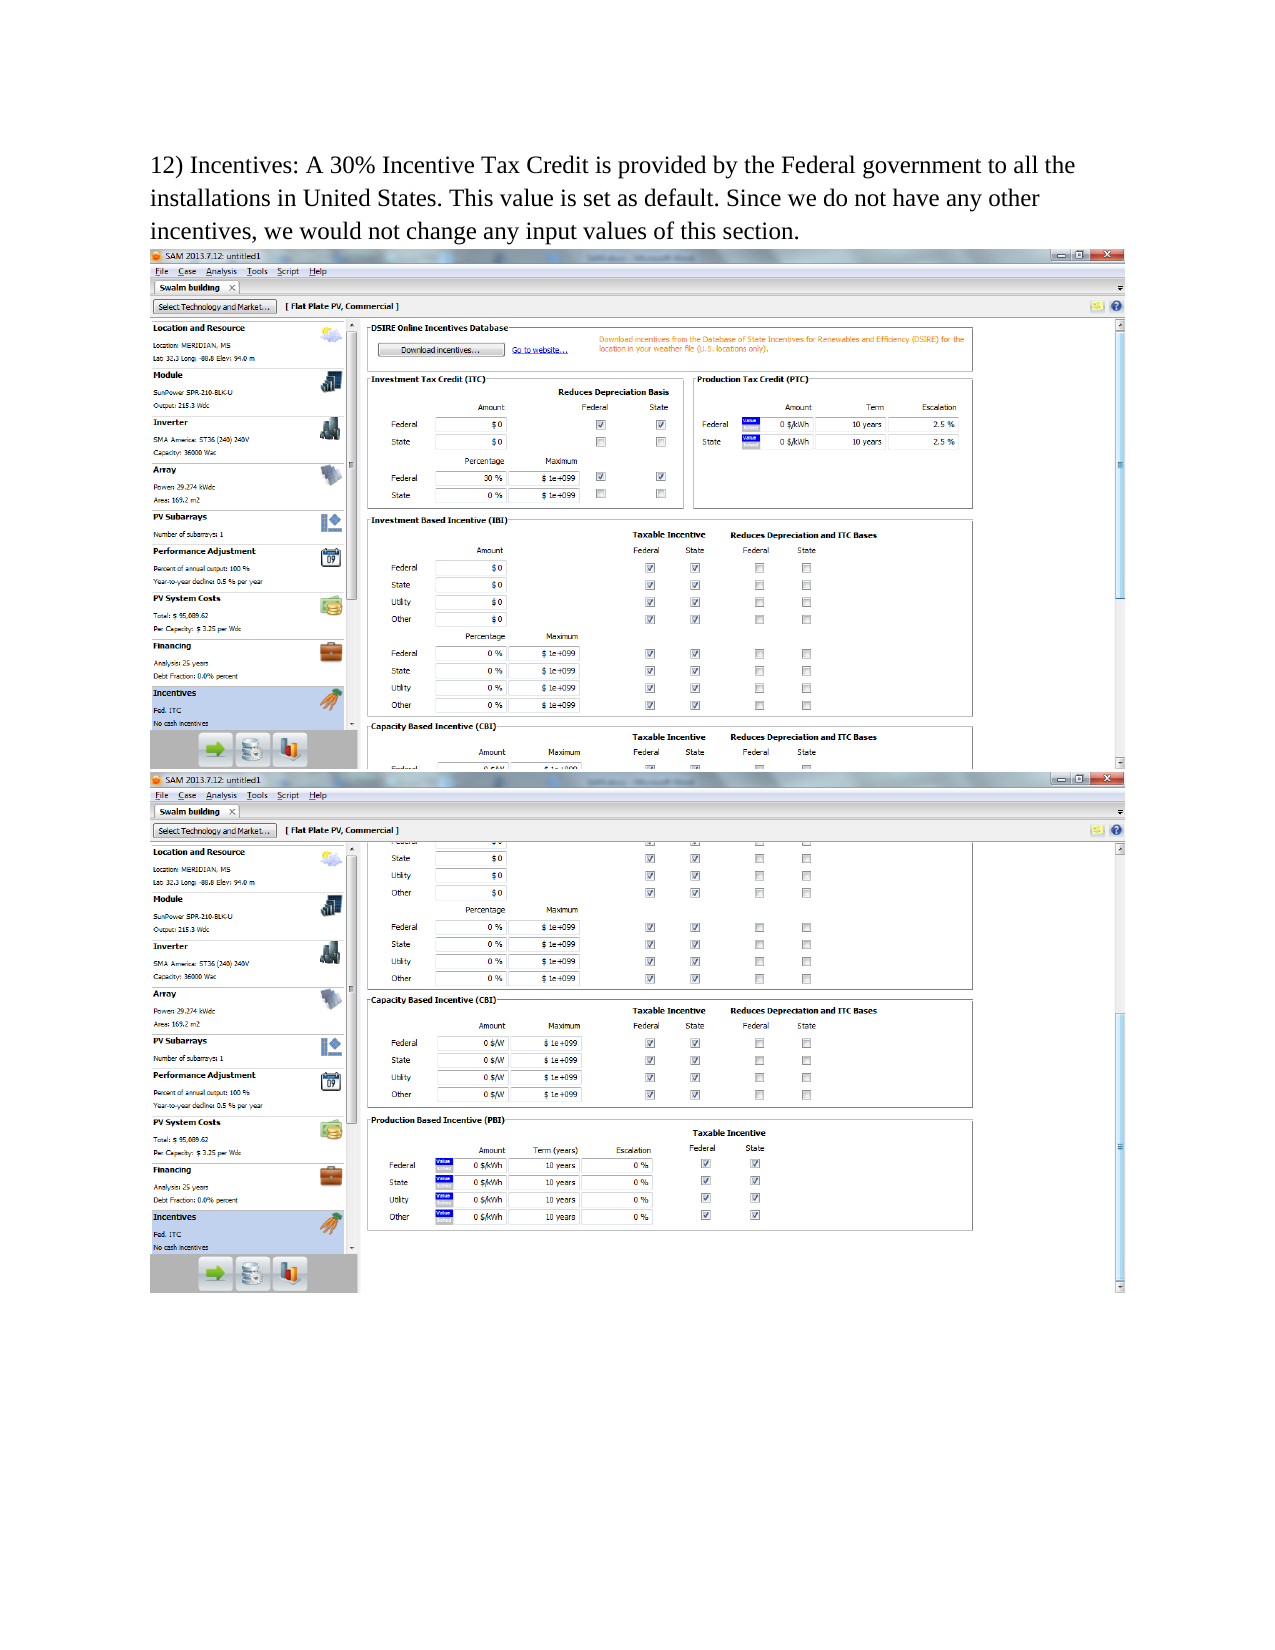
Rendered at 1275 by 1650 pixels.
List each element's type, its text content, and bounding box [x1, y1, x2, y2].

picture [150, 249, 1125, 769]
picture [150, 772, 1125, 1293]
text 12) Incentives: A 30% Incentive Tax Credit is provided by the Federal government to all the installations in United States. This value is set as default. Since we do not have any other incentives, we would not change any input values of this section. [150, 150, 1125, 249]
